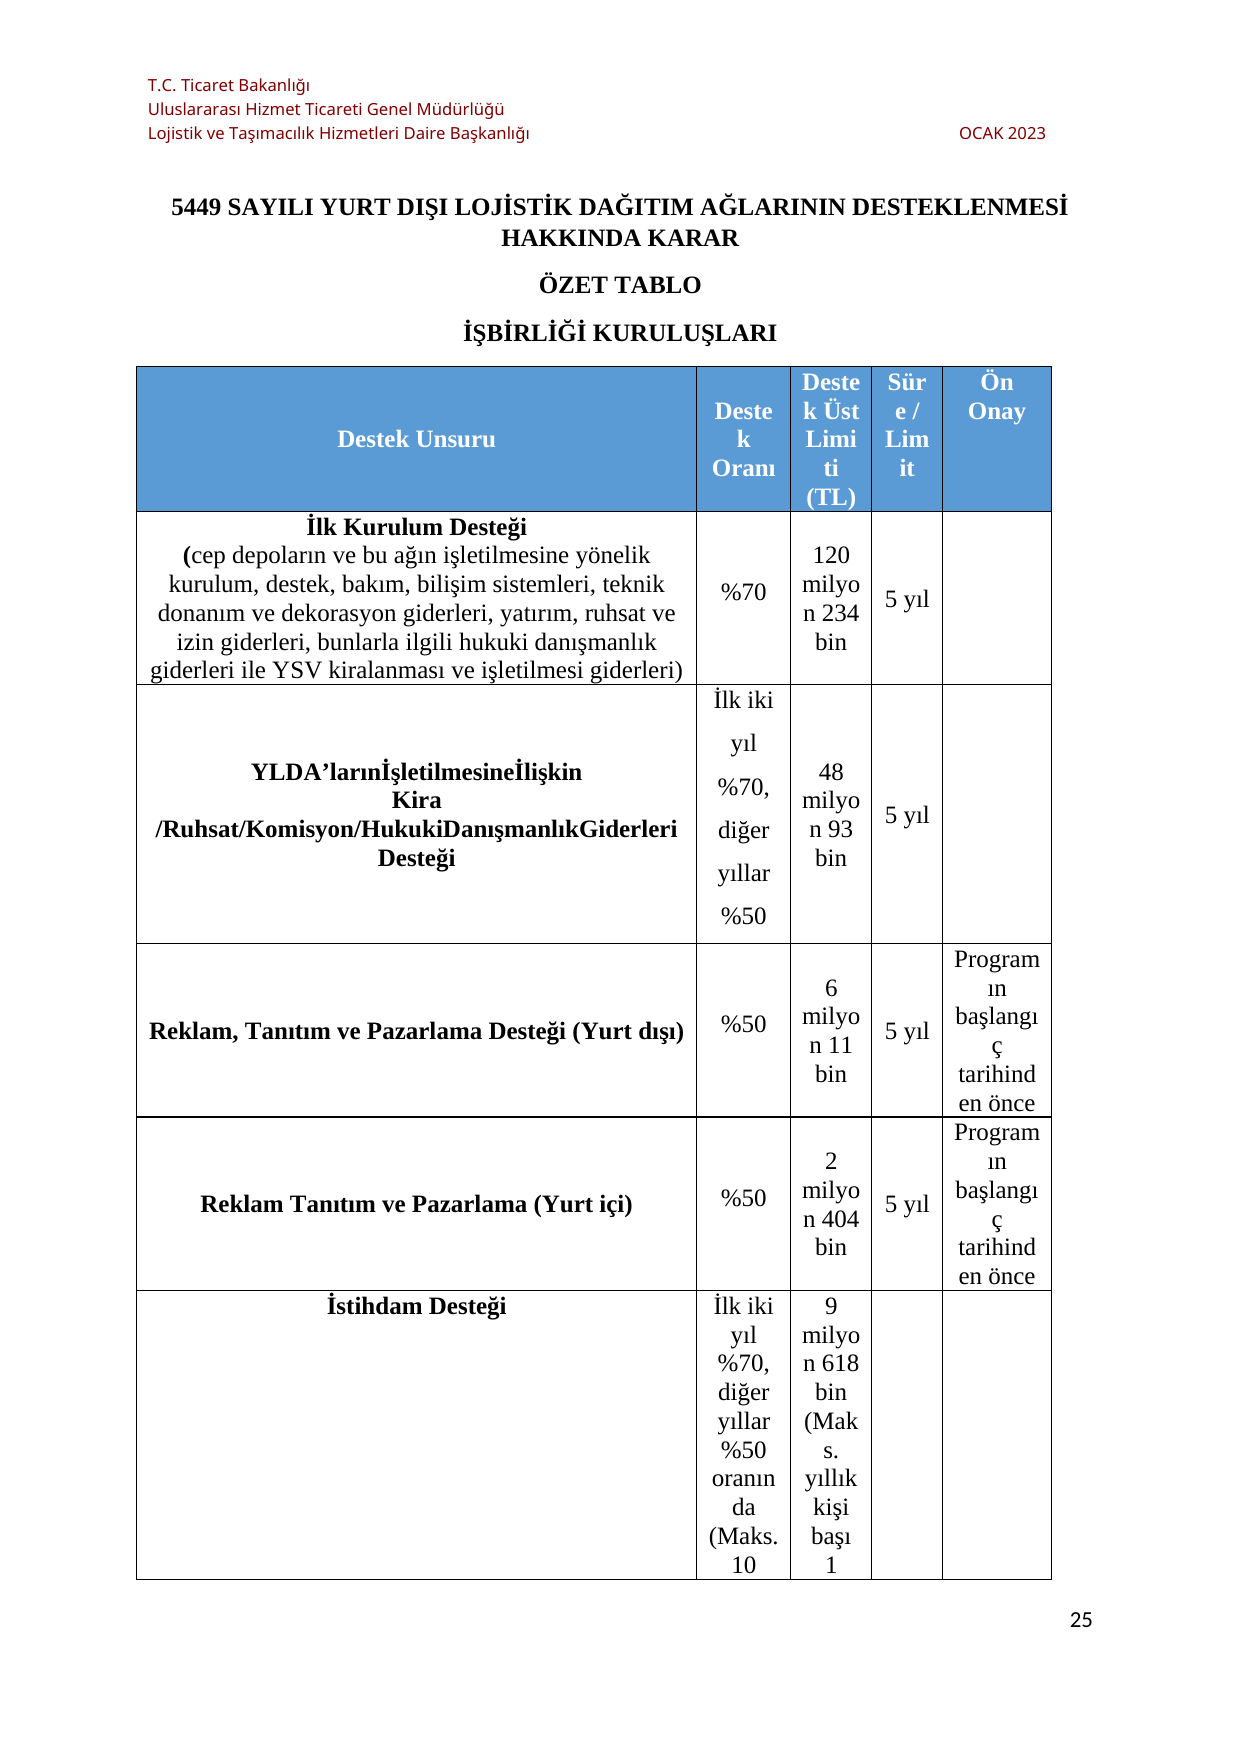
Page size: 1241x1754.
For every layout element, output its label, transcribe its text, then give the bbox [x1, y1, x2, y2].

table_cell İlk Kurulum Desteği (cep depoların ve bu ağın işletilmesine yönelik kurulum, destek, bakım, bilişim sistemleri, teknik donanım ve dekorasyon giderleri, yatırım, ruhsat ve izin giderleri, bunlarla ilgili hukuki danışmanlık giderleri ile YSV kiralanması ve işletilmesi giderleri) [137, 512, 696, 684]
table_cell YLDA’larınİşletilmesineİlişkin Kira/Ruhsat/Komisyon/HukukiDanışmanlıkGiderleriDesteği [137, 685, 696, 943]
table_cell [872, 1291, 942, 1578]
table_cell %50 [697, 944, 790, 1116]
table_cell 5 yıl [872, 512, 942, 684]
table_cell İstihdam Desteği [137, 1291, 696, 1578]
table_cell Reklam, Tanıtım ve Pazarlama Desteği (Yurt dışı) [137, 944, 696, 1116]
table_cell 2 milyon 404 bin [791, 1118, 871, 1290]
table_cell İlk iki yıl %70, diğer yıllar %50 [697, 685, 790, 943]
table_cell %50 [697, 1118, 790, 1290]
table_cell 48 milyon 93 bin [791, 685, 871, 943]
table_cell 5 yıl [872, 1118, 942, 1290]
table_cell Programın başlangıç tarihinden önce [943, 944, 1051, 1116]
table_cell 5 yıl [872, 685, 942, 943]
table_header Ön Onay [943, 367, 1051, 511]
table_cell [791, 1291, 871, 1578]
table_cell Reklam Tanıtım ve Pazarlama (Yurt içi) [137, 1118, 696, 1290]
table_cell [943, 685, 1051, 943]
table_cell 5 yıl [872, 944, 942, 1116]
text İŞBİRLİĞİ KURULUŞLARI [148, 318, 1093, 347]
table_cell [943, 1291, 1051, 1578]
table_cell 120 milyon 234 bin [791, 512, 871, 684]
table_header Destek Üst Limiti (TL) [791, 367, 871, 511]
table_cell Programın başlangıç tarihinden önce [943, 1118, 1051, 1290]
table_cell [697, 1291, 790, 1578]
table_cell %70 [697, 512, 790, 684]
table_cell 6 milyon 11 bin [791, 944, 871, 1116]
text ÖZET TABLO [148, 271, 1093, 299]
table_header Destek Oranı [697, 367, 790, 511]
table_header Destek Unsuru [137, 367, 696, 511]
text 5449 SAYILI YURT DIŞI LOJİSTİK DAĞITIM AĞLARININ DESTEKLENMESİ HAKKINDA KARAR [148, 192, 1093, 252]
table_header Süre / Limit [872, 367, 942, 511]
table_cell [943, 512, 1051, 684]
